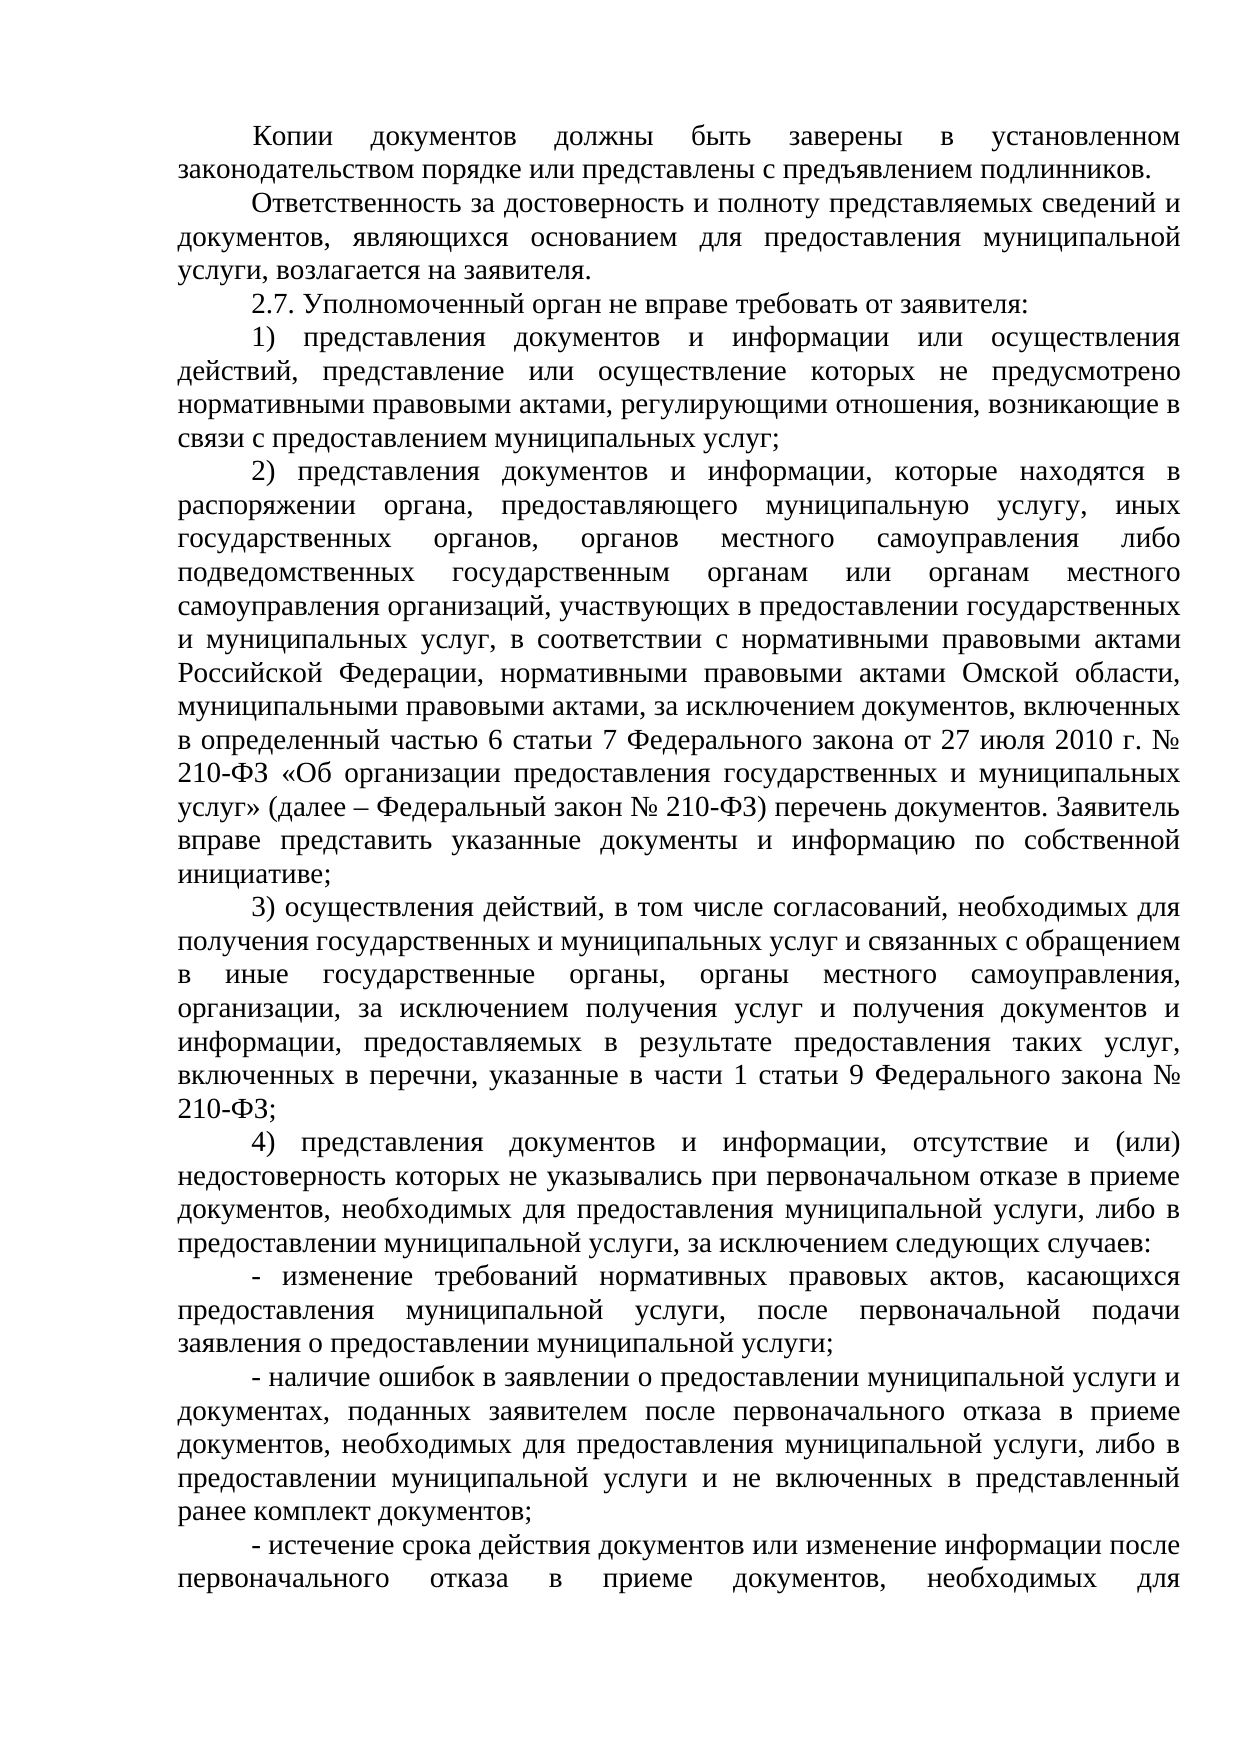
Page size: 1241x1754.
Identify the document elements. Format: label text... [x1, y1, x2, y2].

text Ответственность за достоверность и полноту представляемых сведений и документов, являющихся основанием для предоставления муниципальной услуги, возлагается на заявителя. [177, 185, 1181, 286]
text 4) представления документов и информации, отсутствие и (или) недостоверность которых не указывались при первоначальном отказе в приеме документов, необходимых для предоставления муниципальной услуги, либо в предоставлении муниципальной услуги, за исключением следующих случаев: [177, 1124, 1181, 1258]
text 3) осуществления действий, в том числе согласований, необходимых для получения государственных и муниципальных услуг и связанных с обращением в иные государственные органы, органы местного самоуправления, организации, за исключением получения услуг и получения документов и информации, предоставляемых в результате предоставления таких услуг, включенных в перечни, указанные в части 1 статьи 9 Федерального закона № 210-ФЗ; [177, 889, 1181, 1124]
text 2.7. Уполномоченный орган не вправе требовать от заявителя: [177, 286, 1181, 319]
text - изменение требований нормативных правовых актов, касающихся предоставления муниципальной услуги, после первоначальной подачи заявления о предоставлении муниципальной услуги; [177, 1258, 1181, 1359]
text 1) представления документов и информации или осуществления действий, представление или осуществление которых не предусмотрено нормативными правовыми актами, регулирующими отношения, возникающие в связи с предоставлением муниципальных услуг; [177, 319, 1181, 453]
text - наличие ошибок в заявлении о предоставлении муниципальной услуги и документах, поданных заявителем после первоначального отказа в приеме документов, необходимых для предоставления муниципальной услуги, либо в предоставлении муниципальной услуги и не включенных в представленный ранее комплект документов; [177, 1359, 1181, 1527]
text Копии документов должны быть заверены в установленном законодательством порядке или представлены с предъявлением подлинников. [177, 118, 1181, 185]
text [177, 1527, 1181, 1594]
text 2) представления документов и информации, которые находятся в распоряжении органа, предоставляющего муниципальную услугу, иных государственных органов, органов местного самоуправления либо подведомственных государственным органам или органам местного самоуправления организаций, участвующих в предоставлении государственных и муниципальных услуг, в соответствии с нормативными правовыми актами Российской Федерации, нормативными правовыми актами Омской области, муниципальными правовыми актами, за исключением документов, включенных в определенный частью 6 статьи 7 Федерального закона от 27 июля 2010 г. № 210-ФЗ «Об организации предоставления государственных и муниципальных услуг» (далее – Федеральный закон № 210-ФЗ) перечень документов. Заявитель вправе представить указанные документы и информацию по собственной инициативе; [177, 453, 1181, 889]
